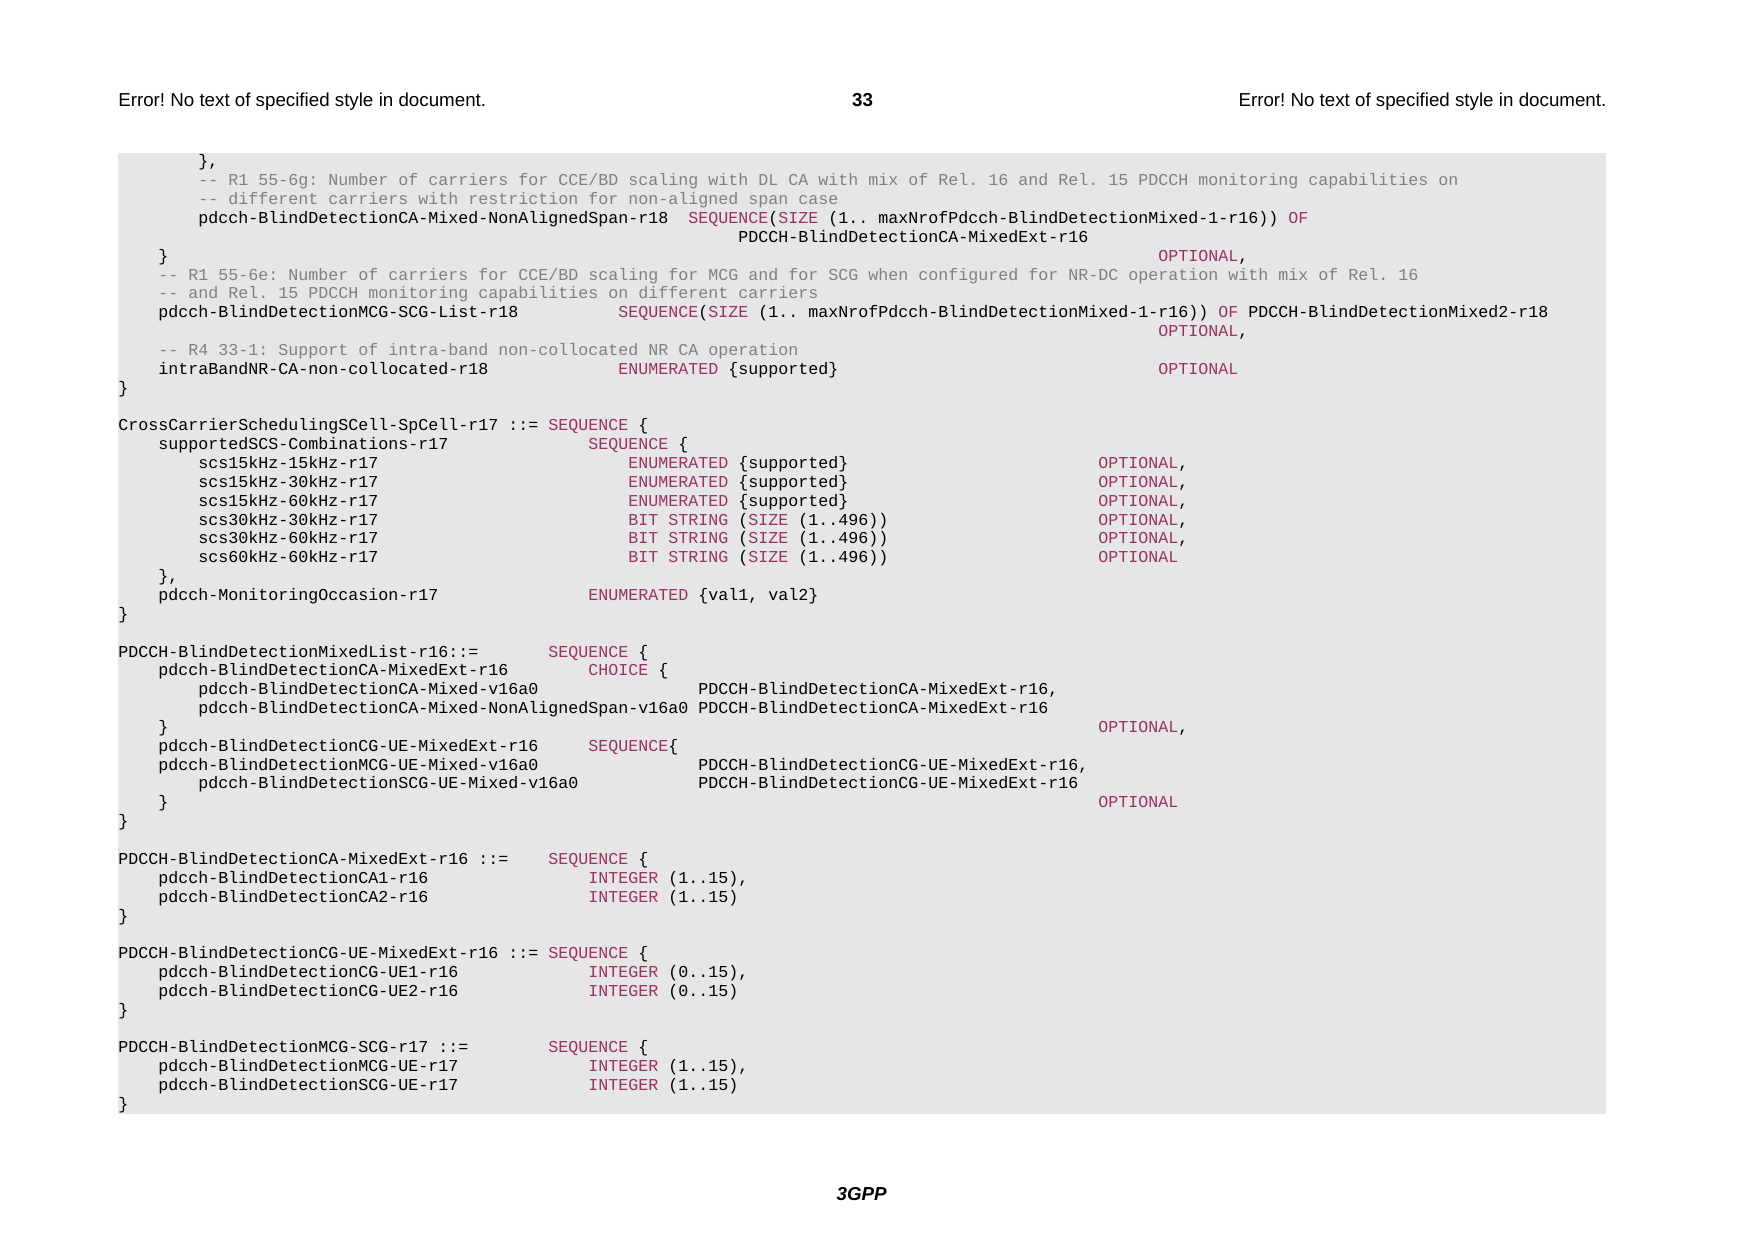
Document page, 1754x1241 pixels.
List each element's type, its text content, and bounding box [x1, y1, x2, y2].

text -- R1 55-6e: Number of carriers for CCE/BD scaling for MCG and for SCG when configured for NR-DC operation with mix of Rel. 16 [118, 266, 1606, 285]
text pdcch-BlindDetectionMCG-UE-r17 INTEGER (1..15), [118, 1058, 1606, 1077]
text }, [118, 153, 1606, 172]
text pdcch-BlindDetectionMCG-UE-Mixed-v16a0 PDCCH-BlindDetectionCG-UE-MixedExt-r16, [118, 756, 1606, 775]
text } OPTIONAL, [118, 718, 1606, 737]
text pdcch-BlindDetectionCG-UE2-r16 INTEGER (0..15) [118, 982, 1606, 1001]
text pdcch-BlindDetectionSCG-UE-r17 INTEGER (1..15) [118, 1077, 1606, 1096]
text pdcch-BlindDetectionCA-Mixed-NonAlignedSpan-v16a0 PDCCH-BlindDetectionCA-MixedExt-r16 [118, 700, 1606, 718]
text -- R1 55-6g: Number of carriers for CCE/BD scaling with DL CA with mix of Rel. 16 and Rel. 15 PDCCH monitoring capabilities on [118, 172, 1606, 191]
text scs30kHz-60kHz-r17 BIT STRING (SIZE (1..496)) OPTIONAL, [118, 530, 1606, 549]
text } [118, 379, 1606, 398]
text scs60kHz-60kHz-r17 BIT STRING (SIZE (1..496)) OPTIONAL [118, 549, 1606, 568]
text } [118, 907, 1606, 926]
text pdcch-BlindDetectionCA1-r16 INTEGER (1..15), [118, 869, 1606, 888]
text scs15kHz-30kHz-r17 ENUMERATED {supported} OPTIONAL, [118, 473, 1606, 492]
text pdcch-BlindDetectionCA-MixedExt-r16 CHOICE { [118, 662, 1606, 681]
text pdcch-BlindDetectionMCG-SCG-List-r18 SEQUENCE(SIZE (1.. maxNrofPdcch-BlindDetectionMixed-1-r16)) OF PDCCH-BlindDetectionMixed2-r18 [118, 304, 1606, 323]
text PDCCH-BlindDetectionCA-MixedExt-r16 ::= SEQUENCE { [118, 851, 1606, 869]
text pdcch-BlindDetectionCG-UE-MixedExt-r16 SEQUENCE{ [118, 737, 1606, 756]
text CrossCarrierSchedulingSCell-SpCell-r17 ::= SEQUENCE { [118, 417, 1606, 436]
text PDCCH-BlindDetectionMixedList-r16::= SEQUENCE { [118, 643, 1606, 662]
text PDCCH-BlindDetectionCA-MixedExt-r16 [118, 228, 1606, 247]
text pdcch-BlindDetectionCA-Mixed-NonAlignedSpan-r18 SEQUENCE(SIZE (1.. maxNrofPdcch-BlindDetectionMixed-1-r16)) OF [118, 209, 1606, 228]
text -- different carriers with restriction for non-aligned span case [118, 191, 1606, 209]
text OPTIONAL, [118, 323, 1606, 341]
text supportedSCS-Combinations-r17 SEQUENCE { [118, 436, 1606, 454]
text PDCCH-BlindDetectionCG-UE-MixedExt-r16 ::= SEQUENCE { [118, 945, 1606, 964]
text -- and Rel. 15 PDCCH monitoring capabilities on different carriers [118, 285, 1606, 304]
text } [118, 813, 1606, 832]
text }, [118, 568, 1606, 587]
text } OPTIONAL, [118, 247, 1606, 266]
text pdcch-BlindDetectionCG-UE1-r16 INTEGER (0..15), [118, 964, 1606, 982]
text scs15kHz-15kHz-r17 ENUMERATED {supported} OPTIONAL, [118, 454, 1606, 473]
text } [118, 605, 1606, 624]
text -- R4 33-1: Support of intra-band non-collocated NR CA operation [118, 341, 1606, 360]
text intraBandNR-CA-non-collocated-r18 ENUMERATED {supported} OPTIONAL [118, 360, 1606, 379]
text PDCCH-BlindDetectionMCG-SCG-r17 ::= SEQUENCE { [118, 1039, 1606, 1058]
text pdcch-MonitoringOccasion-r17 ENUMERATED {val1, val2} [118, 587, 1606, 605]
text pdcch-BlindDetectionSCG-UE-Mixed-v16a0 PDCCH-BlindDetectionCG-UE-MixedExt-r16 [118, 775, 1606, 794]
text } OPTIONAL [118, 794, 1606, 813]
text scs30kHz-30kHz-r17 BIT STRING (SIZE (1..496)) OPTIONAL, [118, 511, 1606, 530]
text scs15kHz-60kHz-r17 ENUMERATED {supported} OPTIONAL, [118, 492, 1606, 511]
text } [118, 1001, 1606, 1020]
text pdcch-BlindDetectionCA2-r16 INTEGER (1..15) [118, 888, 1606, 907]
text } [118, 1096, 1606, 1114]
text pdcch-BlindDetectionCA-Mixed-v16a0 PDCCH-BlindDetectionCA-MixedExt-r16, [118, 681, 1606, 700]
